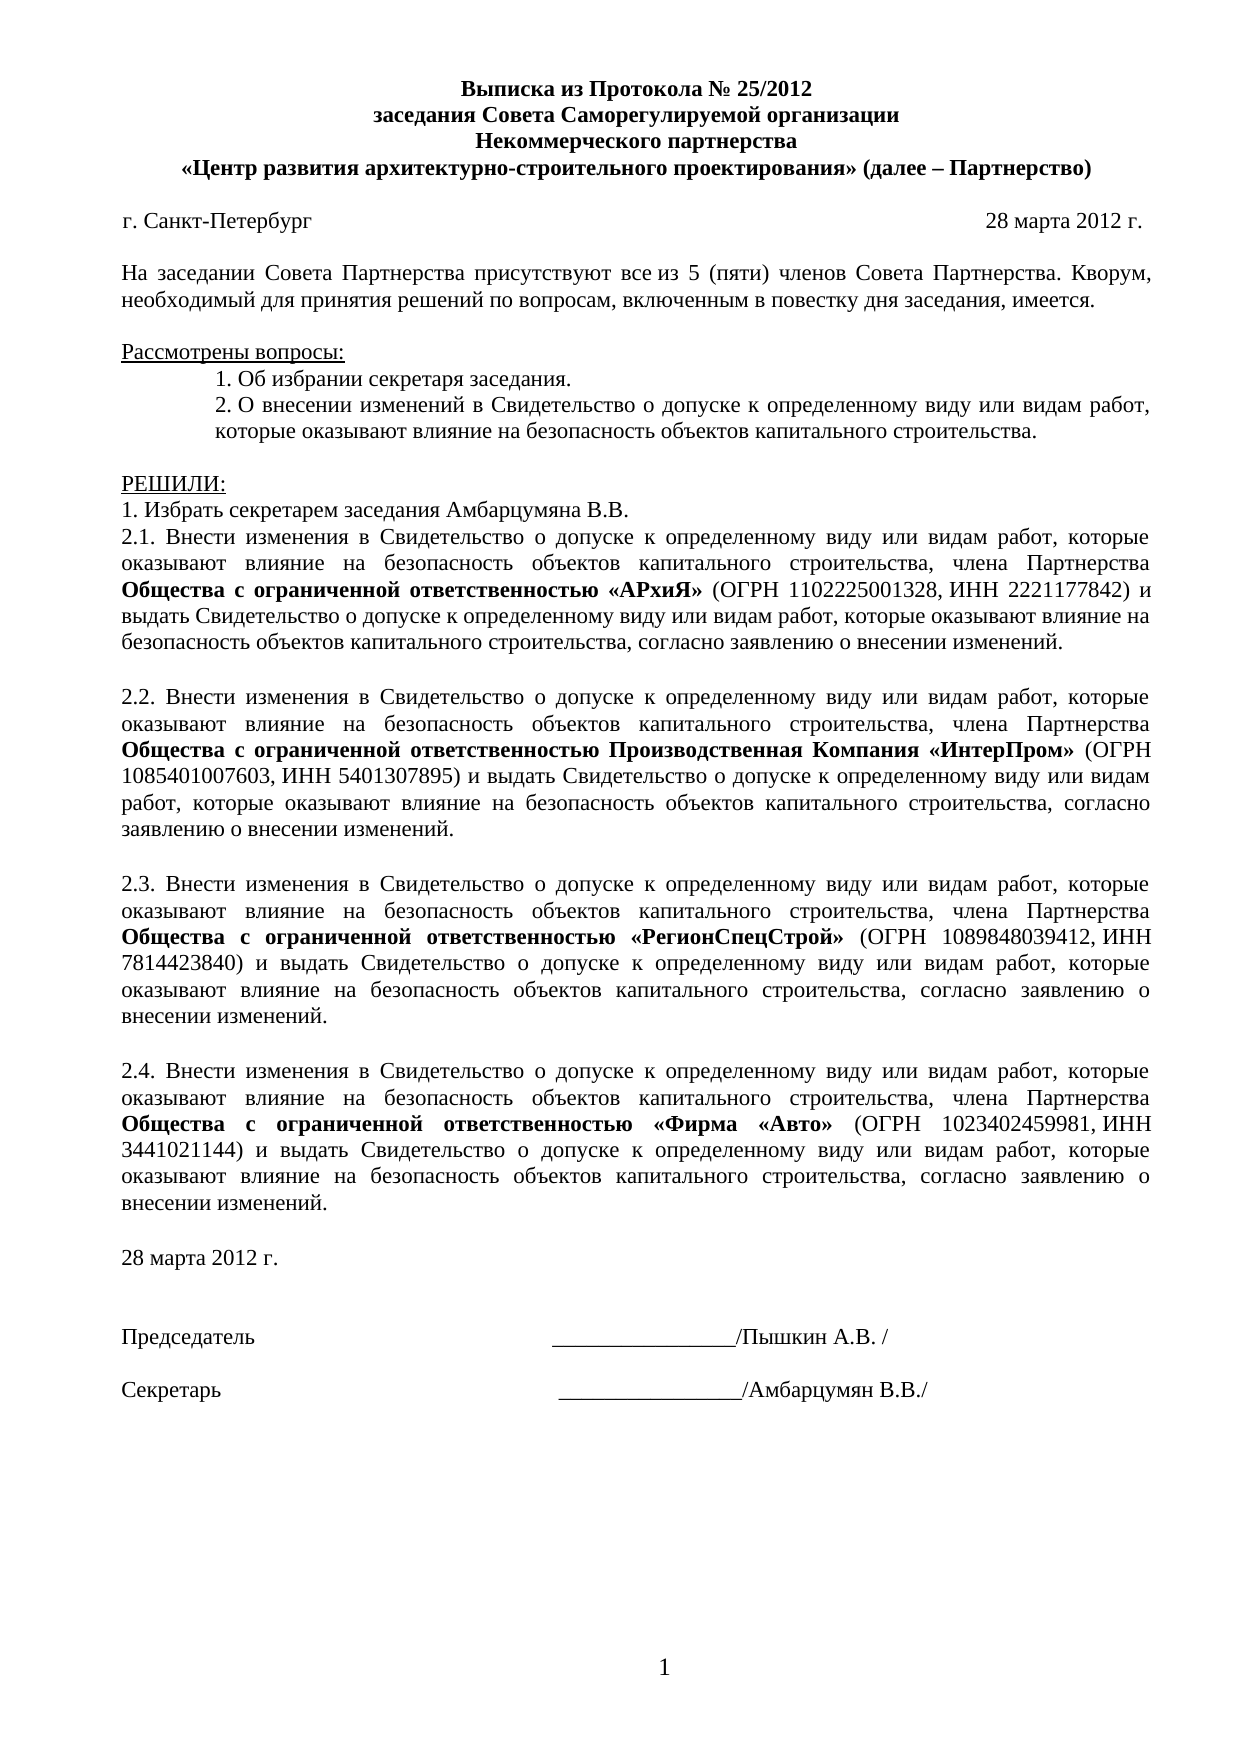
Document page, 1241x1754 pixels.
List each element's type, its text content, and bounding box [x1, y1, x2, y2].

text 2.4. Внести изменения в Свидетельство о допуске к определенному виду или видам работ, которые оказывают влияние на безопасность объектов капитального строительства, члена Партнерства Общества с ограниченной ответственностью «Фирма «Авто» (ОГРН 1023402459981, ИНН 3441021144) и выдать Свидетельство о допуске к определенному виду или видам работ, которые оказывают влияние на безопасность объектов капитального строительства, согласно заявлению о внесении изменений. [121, 1057, 1152, 1215]
text «Центр развития архитектурно-строительного проектирования» (далее – Партнерство) [121, 154, 1152, 180]
text 1. Избрать секретарем заседания Амбарцумяна В.В. [121, 497, 1152, 523]
text Рассмотрены вопросы: [121, 338, 1152, 365]
text На заседании Совета Партнерства присутствуют все из 5 (пяти) членов Совета Партнерства. Кворум, необходимый для принятия решений по вопросам, включенным в повестку дня заседания, имеется. [121, 259, 1152, 312]
text 2.3. Внести изменения в Свидетельство о допуске к определенному виду или видам работ, которые оказывают влияние на безопасность объектов капитального строительства, члена Партнерства Общества с ограниченной ответственностью «РегионСпецСтрой» (ОГРН 1089848039412, ИНН 7814423840) и выдать Свидетельство о допуске к определенному виду или видам работ, которые оказывают влияние на безопасность объектов капитального строительства, согласно заявлению о внесении изменений. [121, 870, 1152, 1028]
text 1. Об избрании секретаря заседания. [215, 365, 1152, 391]
text 28 марта 2012 г. [121, 1244, 1152, 1270]
text Председатель ________________/Пышкин А.В. / [121, 1323, 1152, 1349]
text 2.1. Внести изменения в Свидетельство о допуске к определенному виду или видам работ, которые оказывают влияние на безопасность объектов капитального строительства, члена Партнерства Общества с ограниченной ответственностью «АРхиЯ» (ОГРН 1102225001328, ИНН 2221177842) и выдать Свидетельство о допуске к определенному виду или видам работ, которые оказывают влияние на безопасность объектов капитального строительства, согласно заявлению о внесении изменений. [121, 523, 1152, 655]
table_header г. Санкт-Петербург [111, 207, 632, 233]
text 2. О внесении изменений в Свидетельство о допуске к определенному виду или видам работ, которые оказывают влияние на безопасность объектов капитального строительства. [215, 391, 1152, 444]
text Секретарь ________________/Амбарцумян В.В./ [121, 1376, 1152, 1402]
table_header 28 марта 2012 г. [633, 207, 1154, 233]
text РЕШИЛИ: [121, 470, 1152, 497]
text Некоммерческого партнерства [121, 128, 1152, 154]
text Выписка из Протокола № 25/2012 [121, 75, 1152, 101]
text заседания Совета Саморегулируемой организации [121, 101, 1152, 128]
text 2.2. Внести изменения в Свидетельство о допуске к определенному виду или видам работ, которые оказывают влияние на безопасность объектов капитального строительства, члена Партнерства Общества с ограниченной ответственностью Производственная Компания «ИнтерПром» (ОГРН 1085401007603, ИНН 5401307895) и выдать Свидетельство о допуске к определенному виду или видам работ, которые оказывают влияние на безопасность объектов капитального строительства, согласно заявлению о внесении изменений. [121, 683, 1152, 842]
